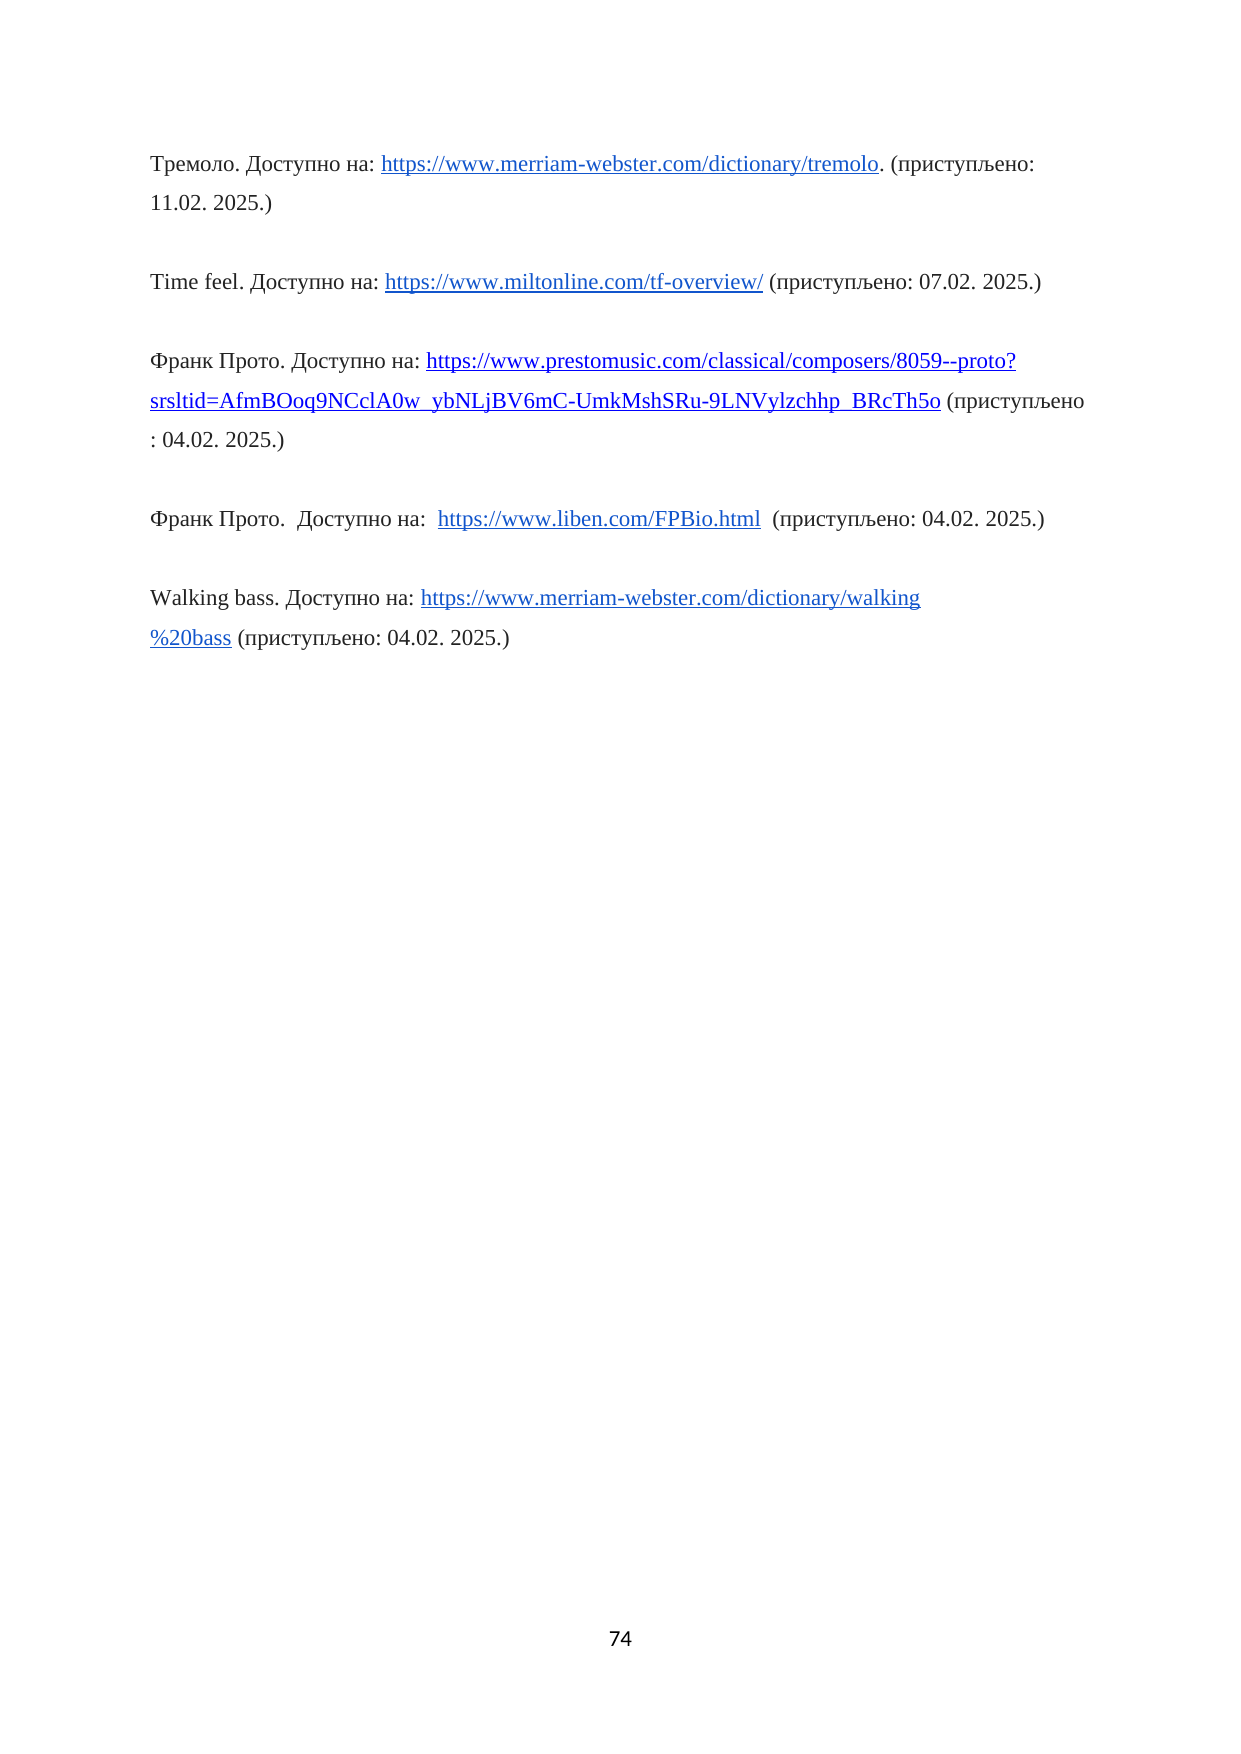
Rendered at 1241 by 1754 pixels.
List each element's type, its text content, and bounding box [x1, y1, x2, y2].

text Time feel. Доступно на: https://www.miltonline.com/tf-overview/ (приступљено: 07.02. 2025.) [150, 268, 1090, 295]
text Франк Прото. Доступно на: https://www.prestomusic.com/classical/composers/8059--proto?srsltid=AfmBOoq9NCclA0w_ybNLjBV6mC-UmkMshSRu-9LNVylzchhp_BRcTh5o (приступљено: 04.02. 2025.) [150, 347, 1090, 453]
text Франк Прото. Доступно на: https://www.liben.com/FPBio.html (приступљено: 04.02. 2025.) [150, 505, 1090, 532]
text Walking bass. Доступно на: https://www.merriam-webster.com/dictionary/walking%20bass (приступљено: 04.02. 2025.) [150, 584, 1090, 650]
text Тремоло. Доступно на: https://www.merriam-webster.com/dictionary/tremolo. (приступљено: 11.02. 2025.) [150, 150, 1090, 216]
